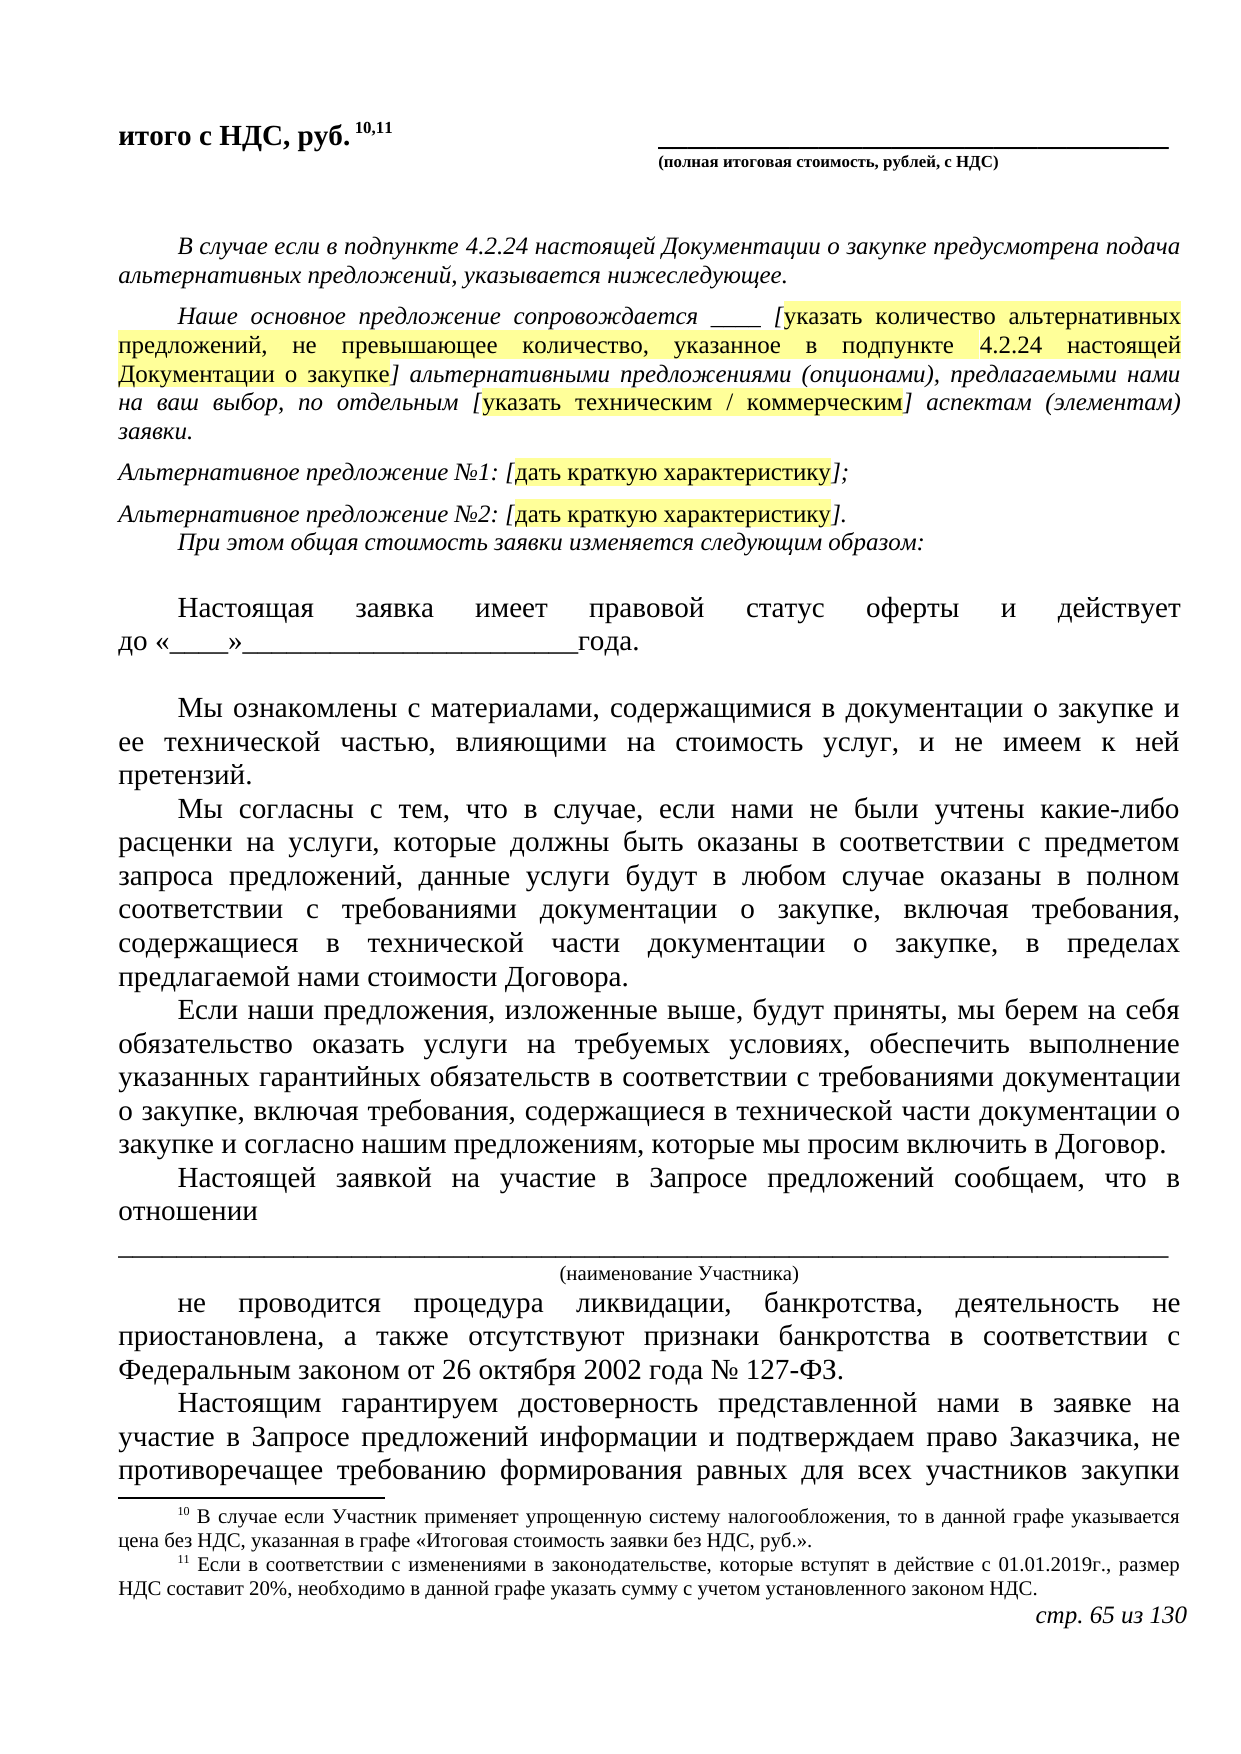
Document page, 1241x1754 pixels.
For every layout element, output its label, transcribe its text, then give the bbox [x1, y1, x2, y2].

text Настоящая заявка имеет правовой статус оферты и действует до «____»_______________________года. [118, 590, 1181, 657]
text Настоящей заявкой на участие в Запросе предложений сообщаем, что в отношении ________________________________________________________________________ [118, 1160, 1181, 1261]
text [118, 1385, 1181, 1486]
text Мы согласны с тем, что в случае, если нами не были учтены какие-либо расценки на услуги, которые должны быть оказаны в соответствии с предметом запроса предложений, данные услуги будут в любом случае оказаны в полном соответствии с требованиями документации о закупке, включая требования, содержащиеся в технической части документации о закупке, в пределах предлагаемой нами стоимости Договора. [118, 791, 1181, 992]
text не проводится процедура ликвидации, банкротства, деятельность не приостановлена, а также отсутствуют признаки банкротства в соответствии с Федеральным законом от 26 октября 2002 года № 127-ФЗ. [118, 1285, 1181, 1385]
text Если наши предложения, изложенные выше, будут приняты, мы берем на себя обязательство оказать услуги на требуемых условиях, обеспечить выполнение указанных гарантийных обязательств в соответствии с требованиями документации о закупке, включая требования, содержащиеся в технической части документации о закупке и согласно нашим предложениям, которые мы просим включить в Договор. [118, 992, 1181, 1160]
table_cell ___________________________________ (полная итоговая стоимость, рублей, с НДС) [647, 118, 1187, 185]
table_cell итого с НДС, руб. ,11 [107, 118, 647, 185]
text Альтернативное предложение №2: [дать краткую характеристику]. [831, 499, 1181, 527]
text При этом общая стоимость заявки изменяется следующим образом: [118, 527, 1181, 556]
text Альтернативное предложение №2: [дать краткую характеристику]. [118, 499, 515, 527]
text Мы ознакомлены с материалами, содержащимися в документации о закупке и ее технической частью, влияющими на стоимость услуг, и не имеем к ней претензий. [118, 690, 1181, 791]
text Альтернативное предложение №1: [дать краткую характеристику]; [118, 457, 1181, 486]
text (наименование Участника) [118, 1261, 1181, 1285]
